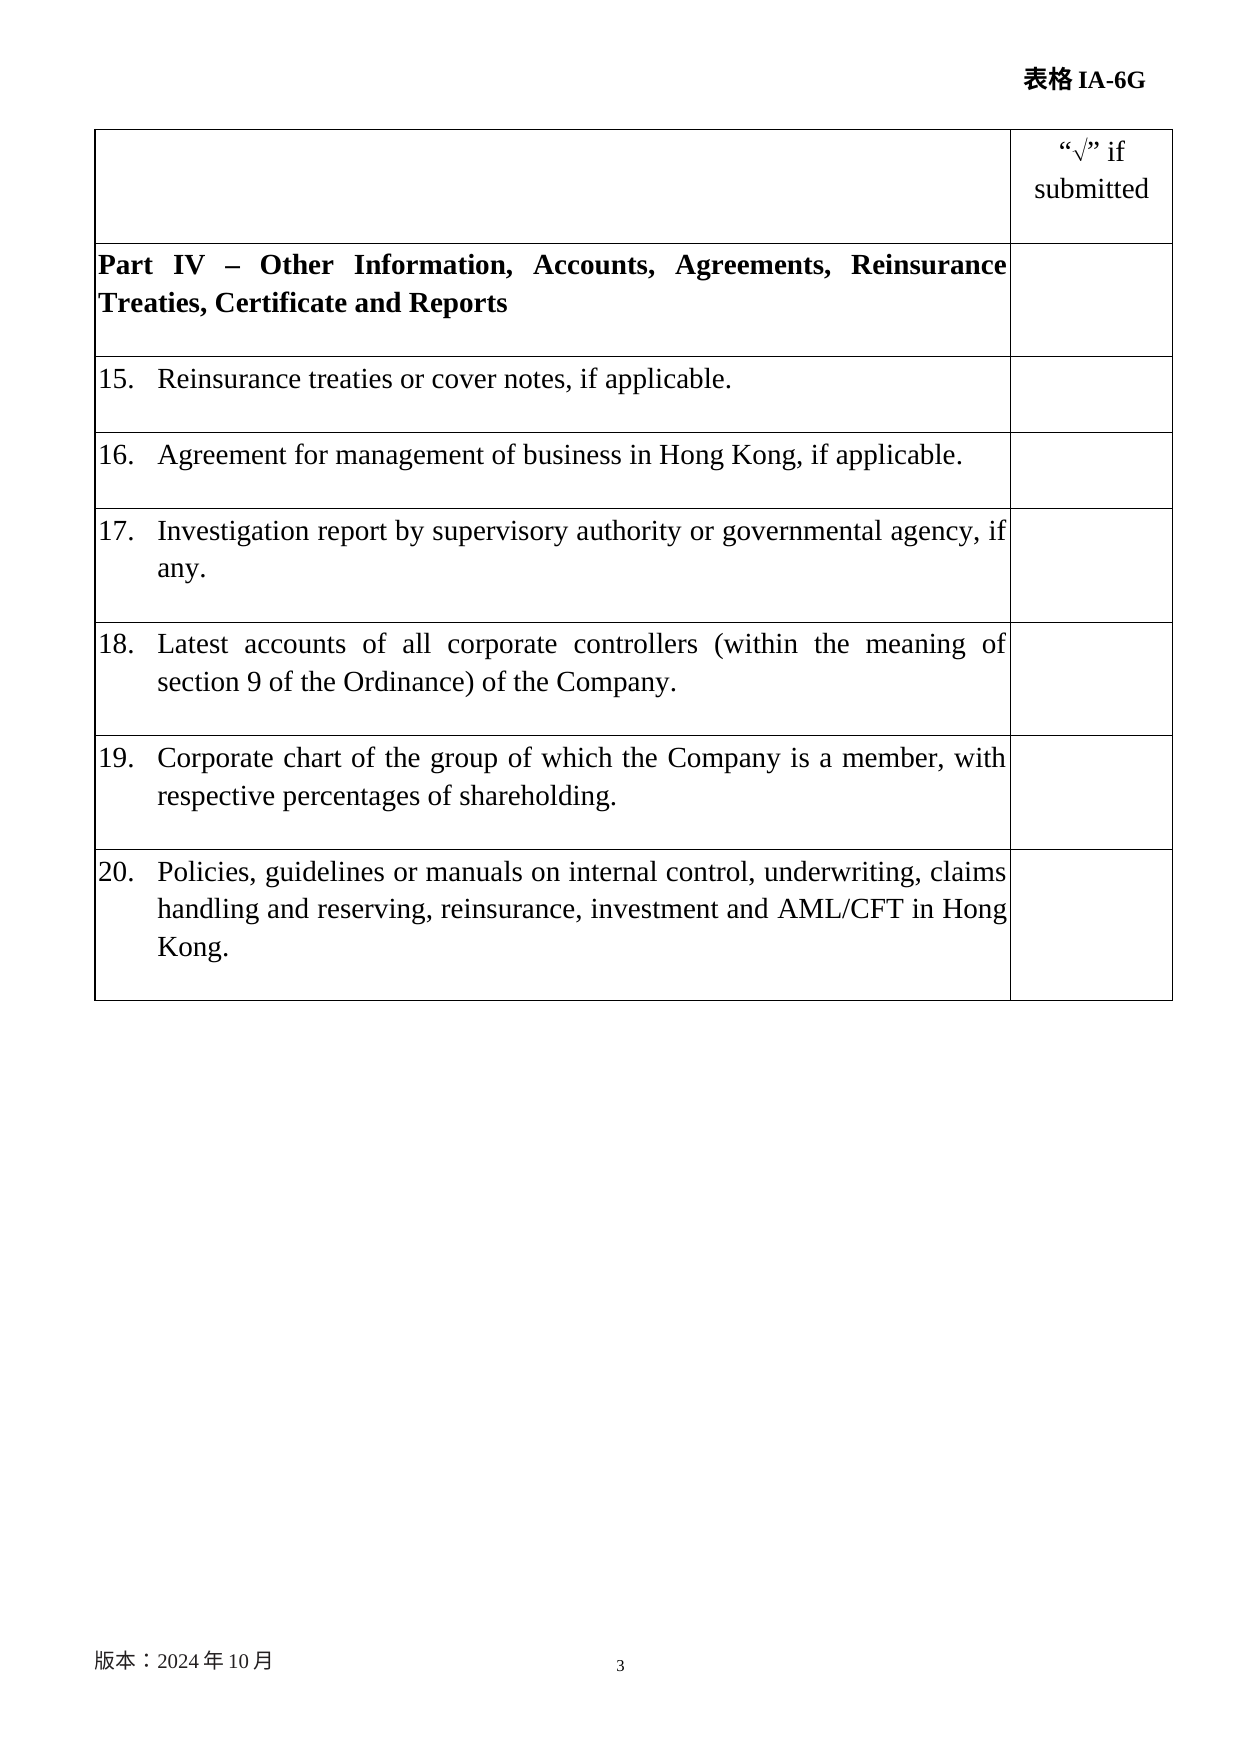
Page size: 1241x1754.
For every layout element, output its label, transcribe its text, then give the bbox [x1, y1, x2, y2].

table_cell [1011, 357, 1172, 432]
table_cell [1011, 433, 1172, 508]
table_cell Corporate chart of the group of which the Company is a member, with respective percentages of shareholding. [96, 736, 1010, 849]
table_cell Agreement for management of business in Hong Kong, if applicable. [96, 433, 1010, 508]
table_cell Investigation report by supervisory authority or governmental agency, if any. [96, 509, 1010, 622]
table_cell Policies, guidelines or manuals on internal control, underwriting, claims handling and reserving, reinsurance, investment and AML/CFT in Hong Kong. [96, 850, 1010, 1000]
table_cell [1011, 736, 1172, 849]
table_cell Reinsurance treaties or cover notes, if applicable. [96, 357, 1010, 432]
table_cell [1011, 850, 1172, 1000]
table_cell [1011, 509, 1172, 622]
table_cell Part IV – Other Information, Accounts, Agreements, Reinsurance Treaties, Certificate and Reports [96, 244, 1010, 356]
table_header [96, 130, 1010, 242]
table_header “” if submitted [1011, 130, 1172, 242]
table_cell Latest accounts of all corporate controllers (within the meaning of section 9 of the Ordinance) of the Company. [96, 623, 1010, 735]
table_cell [1011, 244, 1172, 356]
table_cell [1011, 623, 1172, 735]
